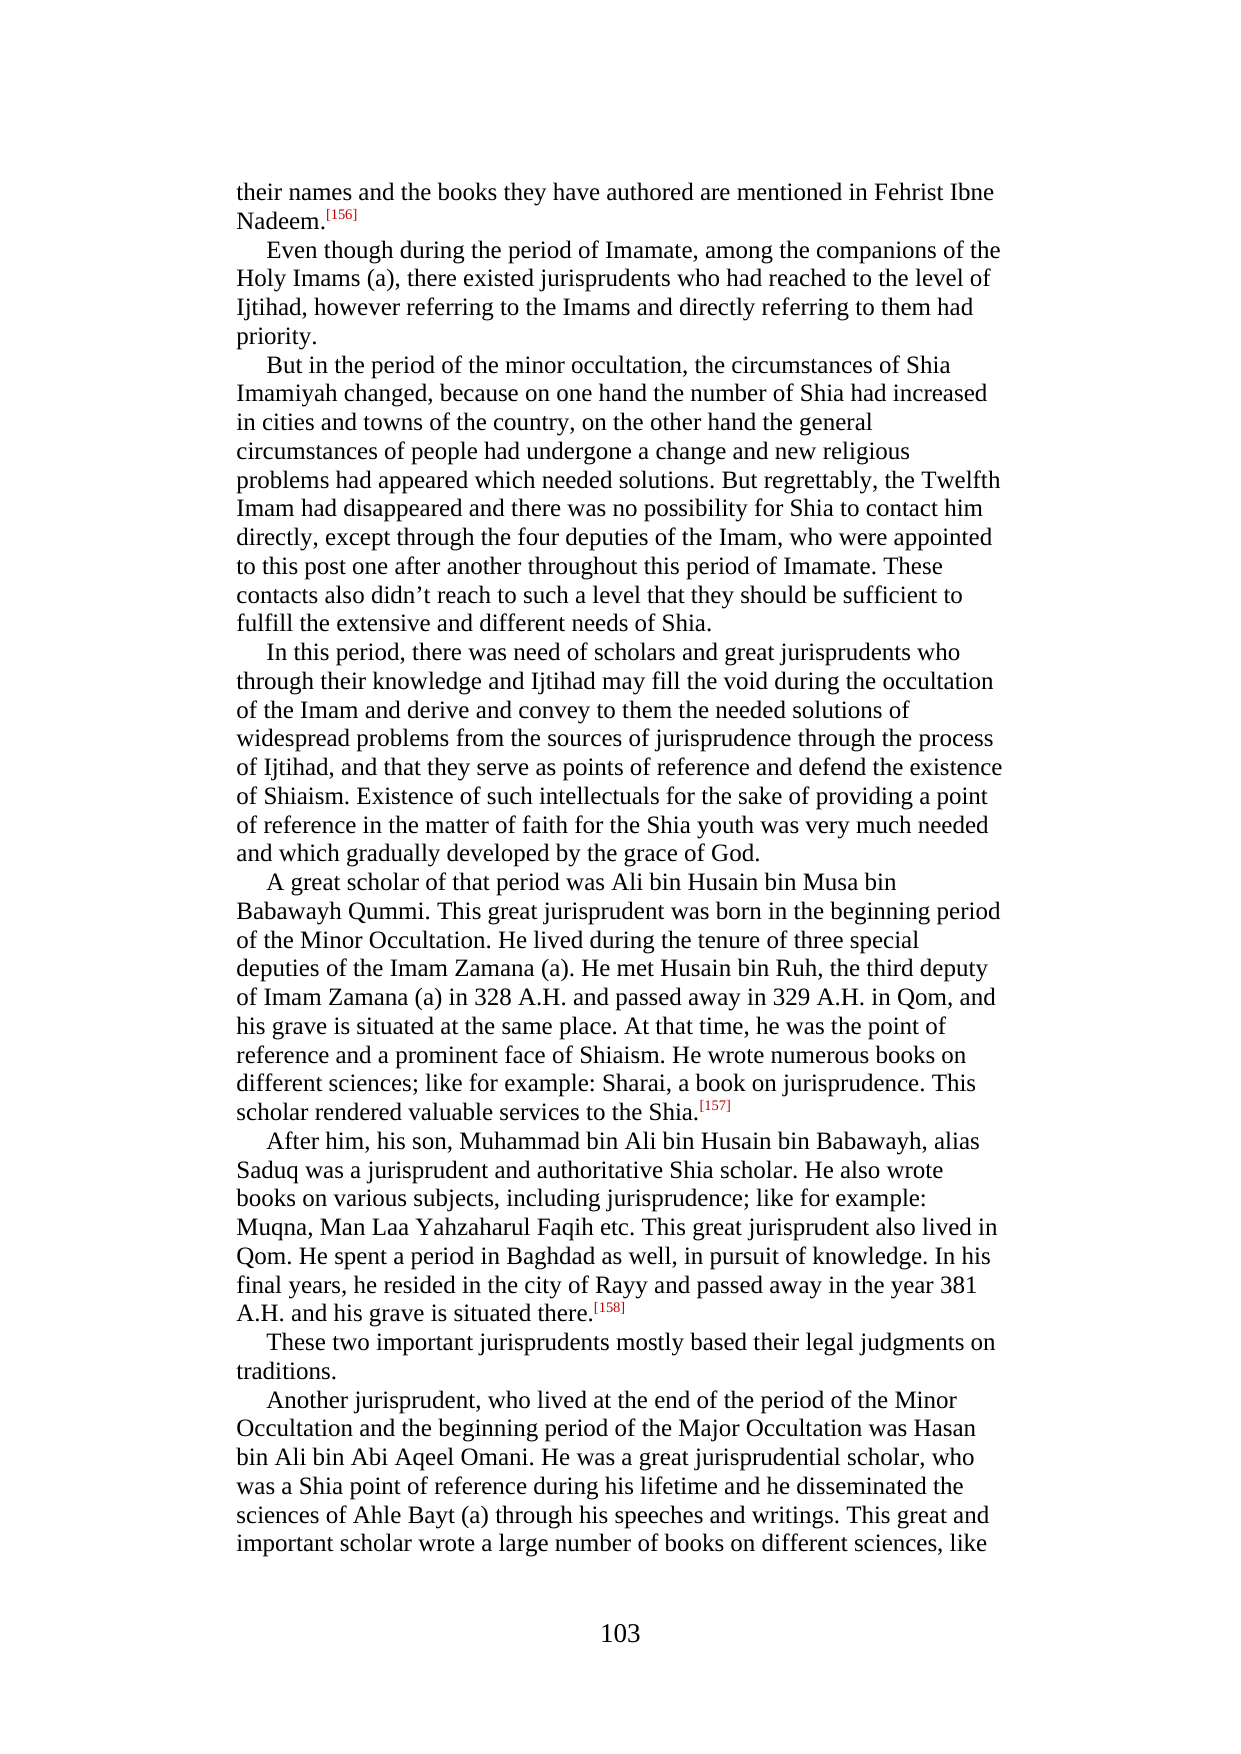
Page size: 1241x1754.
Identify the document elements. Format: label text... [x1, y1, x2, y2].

text After him, his son, Muhammad bin Ali bin Husain bin Babawayh, alias Saduq was a jurisprudent and authoritative Shia scholar. He also wrote books on various subjects, including jurisprudence; like for example: Muqna, Man Laa Yahzaharul Faqih etc. This great jurisprudent also lived in Qom. He spent a period in Baghdad as well, in pursuit of knowledge. In his final years, he resided in the city of Rayy and passed away in the year 381 A.H. and his grave is situated there.[158] [236, 1126, 1004, 1327]
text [236, 177, 1004, 235]
text Even though during the period of Imamate, among the companions of the Holy Imams (a), there existed jurisprudents who had reached to the level of Ijtihad, however referring to the Imams and directly referring to them had priority. [236, 235, 1004, 350]
text But in the period of the minor occultation, the circumstances of Shia Imamiyah changed, because on one hand the number of Shia had increased in cities and towns of the country, on the other hand the general circumstances of people had undergone a change and new religious problems had appeared which needed solutions. But regrettably, the Twelfth Imam had disappeared and there was no possibility for Shia to contact him directly, except through the four deputies of the Imam, who were appointed to this post one after another throughout this period of Imamate. These contacts also didn’t reach to such a level that they should be sufficient to fulfill the extensive and different needs of Shia. [236, 350, 1004, 637]
text In this period, there was need of scholars and great jurisprudents who through their knowledge and Ijtihad may fill the void during the occultation of the Imam and derive and convey to them the needed solutions of widespread problems from the sources of jurisprudence through the process of Ijtihad, and that they serve as points of reference and defend the existence of Shiaism. Existence of such intellectuals for the sake of providing a point of reference in the matter of faith for the Shia youth was very much needed and which gradually developed by the grace of God. [236, 637, 1004, 867]
text These two important jurisprudents mostly based their legal judgments on traditions. [236, 1327, 1004, 1385]
text A great scholar of that period was Ali bin Husain bin Musa bin Babawayh Qummi. This great jurisprudent was born in the beginning period of the Minor Occultation. He lived during the tenure of three special deputies of the Imam Zamana (a). He met Husain bin Ruh, the third deputy of Imam Zamana (a) in 328 A.H. and passed away in 329 A.H. in Qom, and his grave is situated at the same place. At that time, he was the point of reference and a prominent face of Shiaism. He wrote numerous books on different sciences; like for example: Sharai, a book on jurisprudence. This scholar rendered valuable services to the Shia.[157] [236, 867, 1004, 1126]
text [236, 1385, 1004, 1557]
